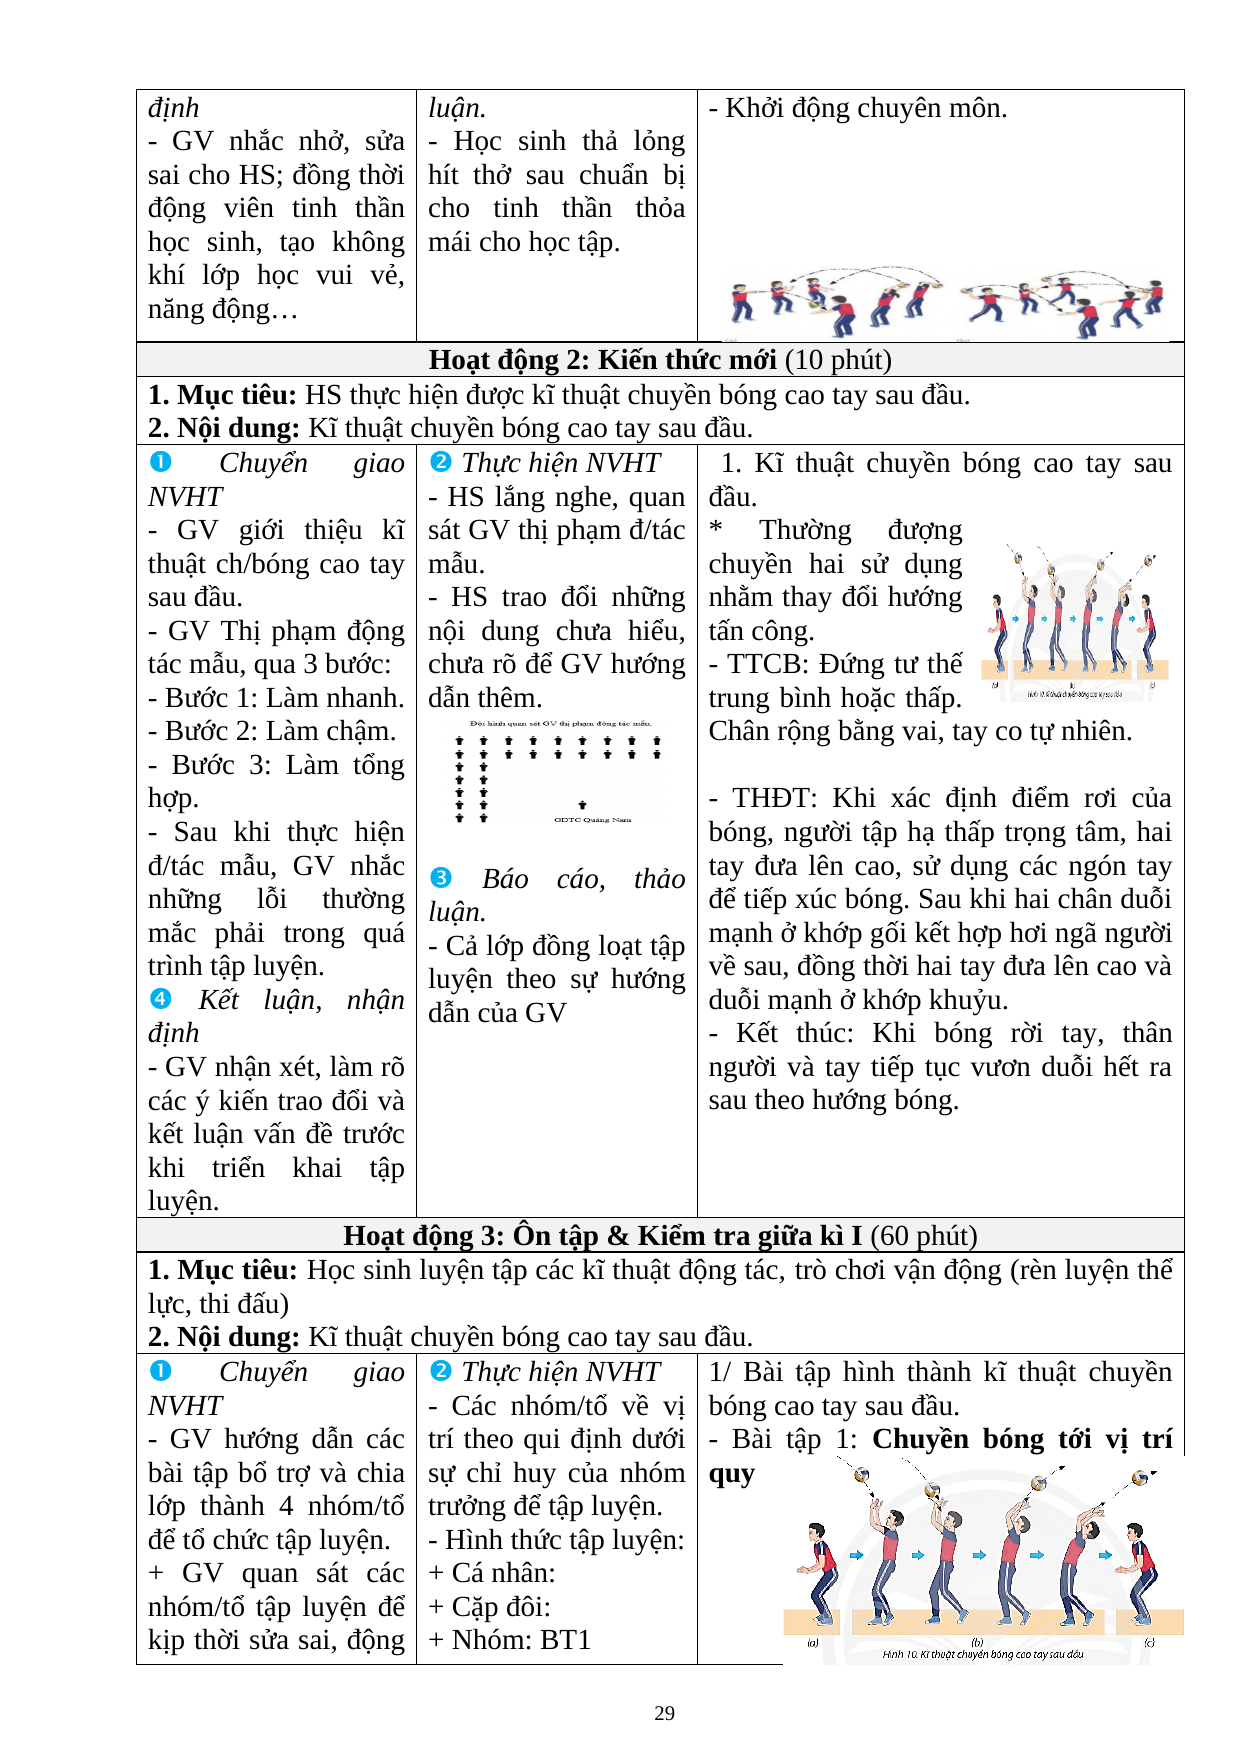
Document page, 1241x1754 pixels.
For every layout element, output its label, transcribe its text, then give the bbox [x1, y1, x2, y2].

picture [442, 717, 670, 828]
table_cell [698, 1354, 1184, 1664]
table_cell 1. Mục tiêu: Học sinh luyện tập các kĩ thuật động tác, trò chơi vận động (rèn luyện thể lực, thi đấu) 2. Nội dung: Kĩ thuật chuyền bóng cao tay sau đầu. [137, 1253, 1184, 1353]
table_cell Hoạt động 3: Ôn tập & Kiểm tra giữa kì I (60 phút) [137, 1218, 1184, 1251]
picture [721, 265, 1170, 342]
table_cell Thực hiện NVHT - HS lắng nghe, quan sát GV thị phạm đ/tác mẫu. - HS trao đổi những nội dung chưa hiểu, chưa rõ để GV hướng dẫn thêm. Báo cáo, thảo luận. - Cả lớp đồng loạt tập luyện theo sự hướng dẫn của GV [417, 445, 697, 1217]
table_cell 1. Kĩ thuật chuyền bóng cao tay sau đầu. * Thường đượng chuyền hai sử dụng nhằm thay đổi hướng tấn công. - TTCB: Đứng tư thế trung bình hoặc thấp. Chân rộng bằng vai, tay co tự nhiên. - THĐT: Khi xác định điểm rơi của bóng, người tập hạ thấp trọng tâm, hai tay đưa lên cao, sử dụng các ngón tay để tiếp xúc bóng. Sau khi hai chân duỗi mạnh ở khớp gối kết hợp hơi ngã người về sau, đồng thời hai tay đưa lên cao và duỗi mạnh ở khớp khuỷu. - Kết thúc: Khi bóng rời tay, thân người và tay tiếp tục vươn duỗi hết ra sau theo hướng bóng. [698, 445, 1184, 1217]
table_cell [698, 90, 1184, 341]
table_cell 1. Mục tiêu: HS thực hiện được kĩ thuật chuyền bóng cao tay sau đầu. 2. Nội dung: Kĩ thuật chuyền bóng cao tay sau đầu. [137, 377, 1184, 444]
table_cell Chuyển giao NVHT - GV giới thiệu kĩ thuật ch/bóng cao tay sau đầu. - GV Thị phạm động tác mẫu, qua 3 bước: - Bước 1: Làm nhanh. - Bước 2: Làm chậm. - Bước 3: Làm tổng hợp. - Sau khi thực hiện đ/tác mẫu, GV nhắc những lỗi thường mắc phải trong quá trình tập luyện. Kết luận, nhận định - GV nhận xét, làm rõ các ý kiến trao đổi và kết luận vấn đề trước khi triển khai tập luyện. [137, 445, 416, 1217]
table_cell Hoạt động 2: Kiến thức mới (10 phút) [137, 343, 1184, 376]
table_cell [417, 90, 697, 341]
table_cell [137, 1354, 416, 1664]
picture [981, 544, 1169, 702]
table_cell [137, 90, 416, 341]
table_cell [417, 1354, 697, 1664]
picture [783, 1456, 1185, 1665]
